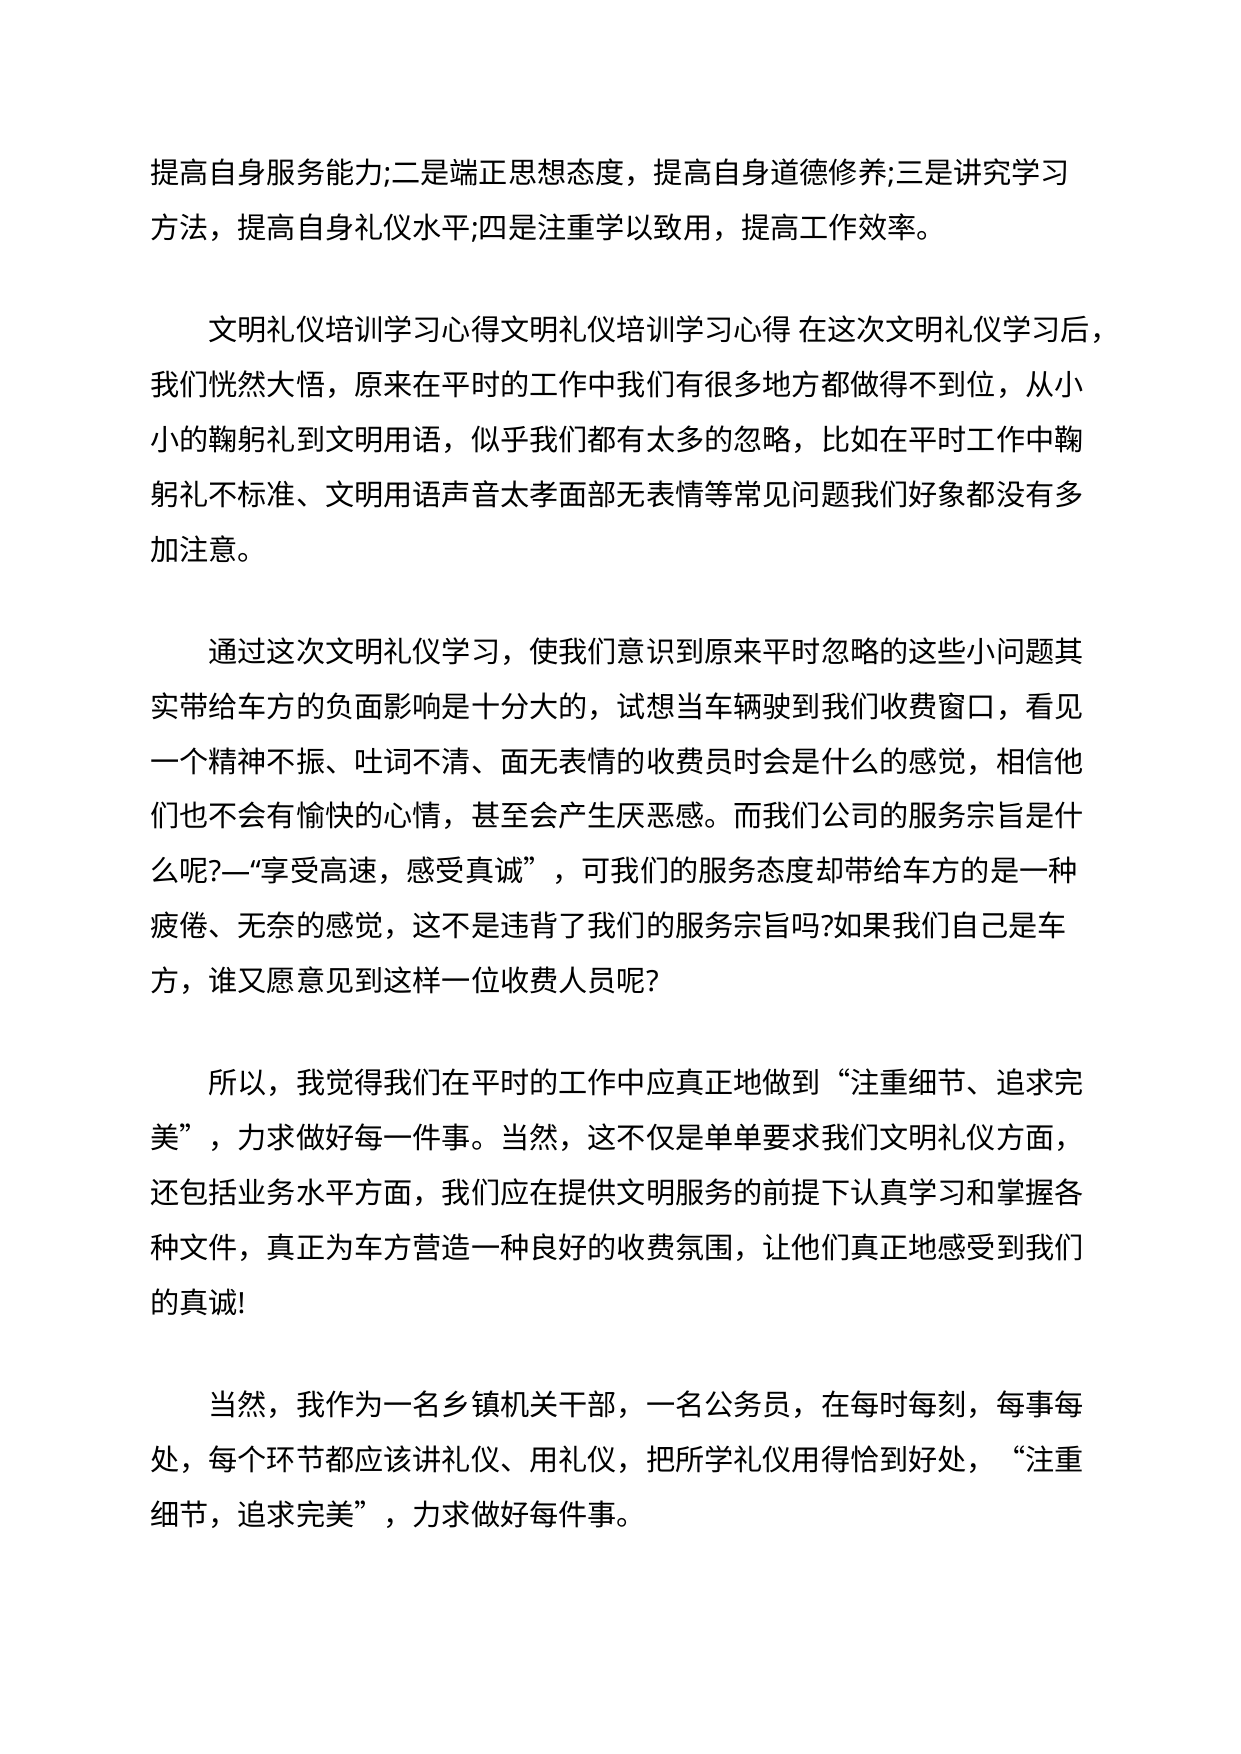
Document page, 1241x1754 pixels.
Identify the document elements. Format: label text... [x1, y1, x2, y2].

text 文明礼仪培训学习心得文明礼仪培训学习心得 在这次文明礼仪学习后，我们恍然大悟，原来在平时的工作中我们有很多地方都做得不到位，从小小的鞠躬礼到文明用语，似乎我们都有太多的忽略，比如在平时工作中鞠躬礼不标准、文明用语声音太孝面部无表情等常见问题我们好象都没有多加注意。 [150, 307, 1090, 569]
text 所以，我觉得我们在平时的工作中应真正地做到“注重细节、追求完美”，力求做好每一件事。当然，这不仅是单单要求我们文明礼仪方面，还包括业务水平方面，我们应在提供文明服务的前提下认真学习和掌握各种文件，真正为车方营造一种良好的收费氛围，让他们真正地感受到我们的真诚! [150, 1060, 1090, 1322]
text 当然，我作为一名乡镇机关干部，一名公务员，在每时每刻，每事每处，每个环节都应该讲礼仪、用礼仪，把所学礼仪用得恰到好处，“注重细节，追求完美”，力求做好每件事。 [150, 1381, 1090, 1533]
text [150, 150, 1090, 247]
text 通过这次文明礼仪学习，使我们意识到原来平时忽略的这些小问题其实带给车方的负面影响是十分大的，试想当车辆驶到我们收费窗口，看见一个精神不振、吐词不清、面无表情的收费员时会是什么的感觉，相信他们也不会有愉快的心情，甚至会产生厌恶感。而我们公司的服务宗旨是什么呢?—“享受高速，感受真诚”，可我们的服务态度却带给车方的是一种疲倦、无奈的感觉，这不是违背了我们的服务宗旨吗?如果我们自己是车方，谁又愿意见到这样一位收费人员呢? [150, 628, 1090, 1000]
